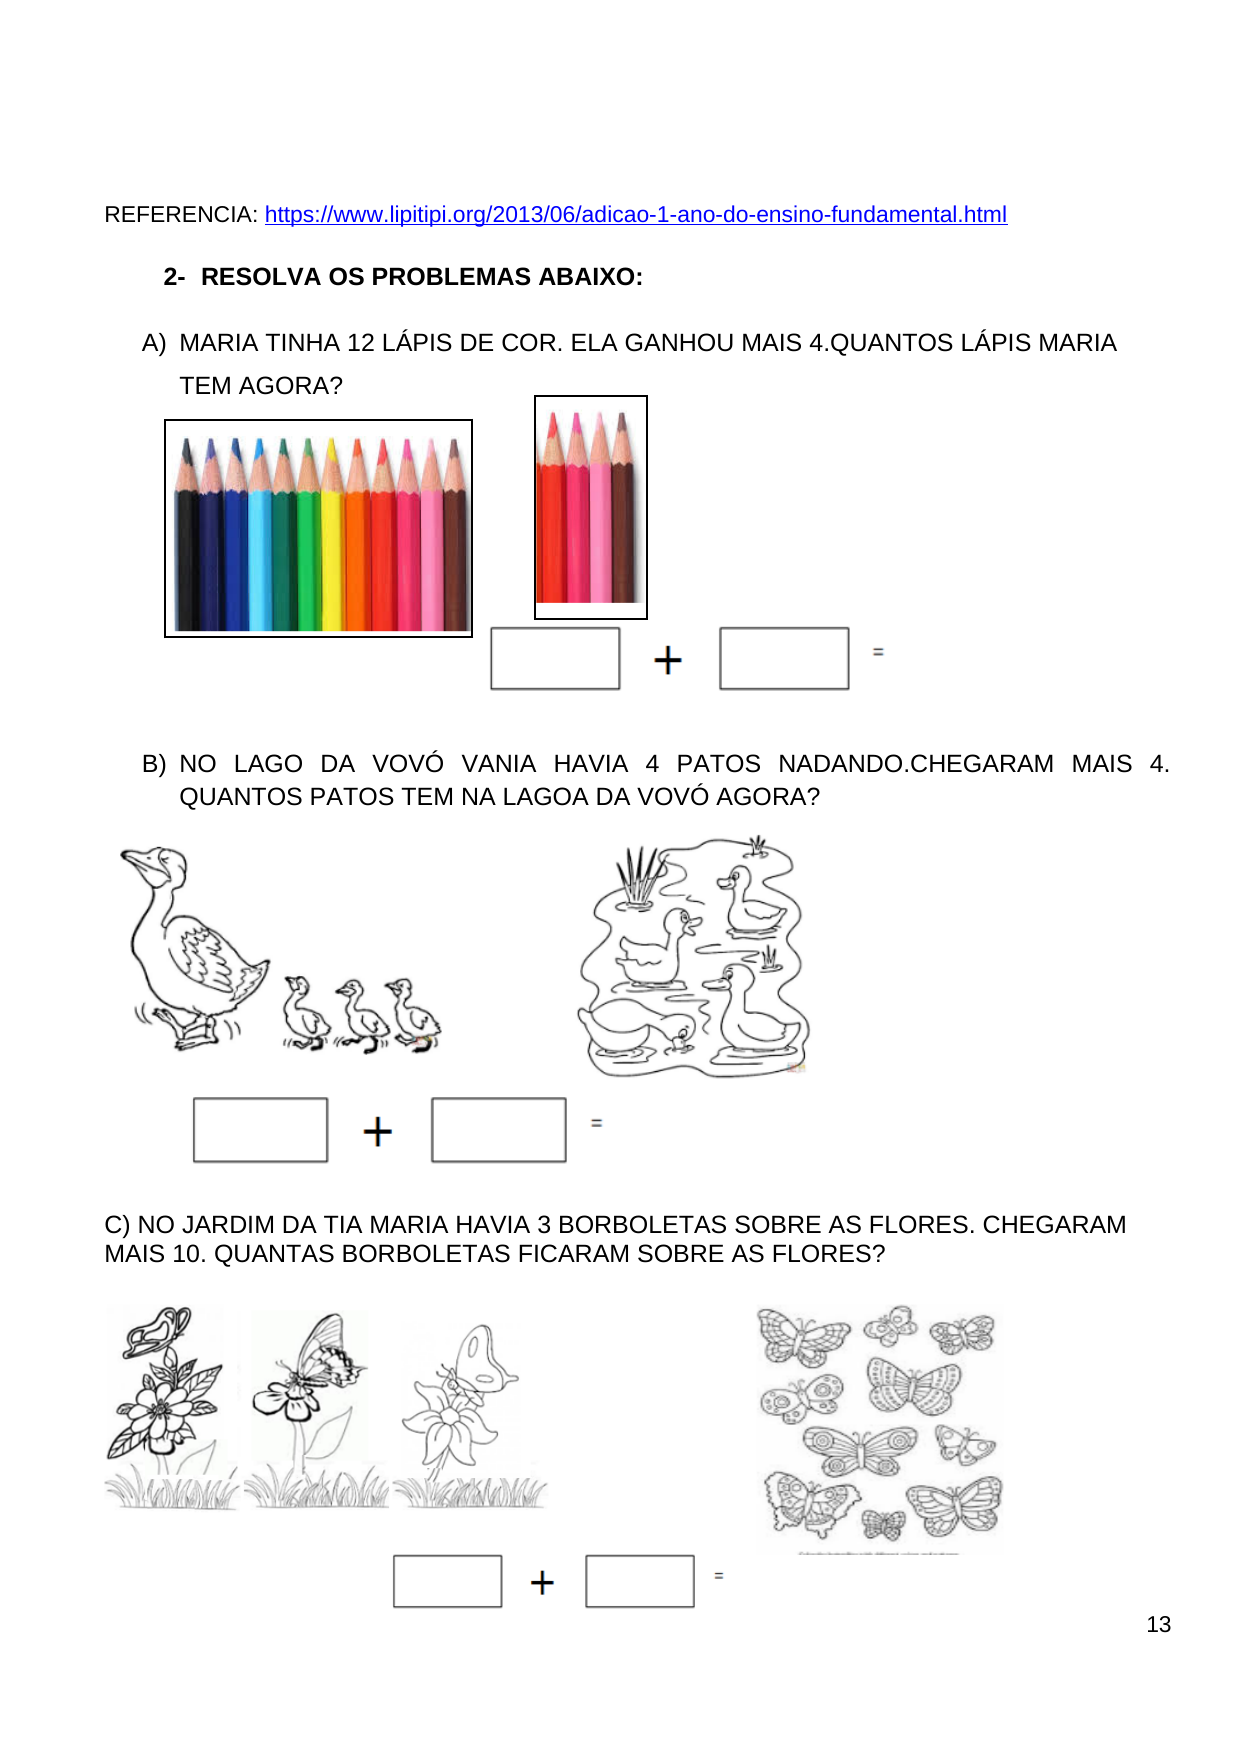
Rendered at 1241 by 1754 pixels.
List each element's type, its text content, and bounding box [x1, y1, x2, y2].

picture [104, 842, 451, 1058]
picture [536, 397, 645, 618]
picture [66, 1296, 573, 1518]
picture [381, 1548, 728, 1633]
picture [166, 421, 471, 636]
list MARIA TINHA 12 LÁPIS DE COR. ELA GANHOU MAIS 4.QUANTOS LÁPIS MARIA TEM AGORA? [142, 328, 1171, 400]
picture [178, 1089, 609, 1196]
list RESOLVA OS PROBLEMAS ABAIXO: [163, 262, 1171, 291]
picture [741, 1299, 1015, 1552]
text REFERENCIA: https://www.lipitipi.org/2013/06/adicao-1-ano-do-ensino-fundamental.html [104, 201, 1171, 228]
list NO LAGO DA VOVÓ VANIA HAVIA 4 PATOS NADANDO.CHEGARAM MAIS 4. QUANTOS PATOS TEM NA LAGOA DA VOVÓ AGORA? [142, 749, 1171, 811]
text C) NO JARDIM DA TIA MARIA HAVIA 3 BORBOLETAS SOBRE AS FLORES. CHEGARAM MAIS 10. QUANTAS BORBOLETAS FICARAM SOBRE AS FLORES? [104, 1210, 1171, 1267]
picture [476, 620, 892, 722]
picture [558, 814, 816, 1083]
